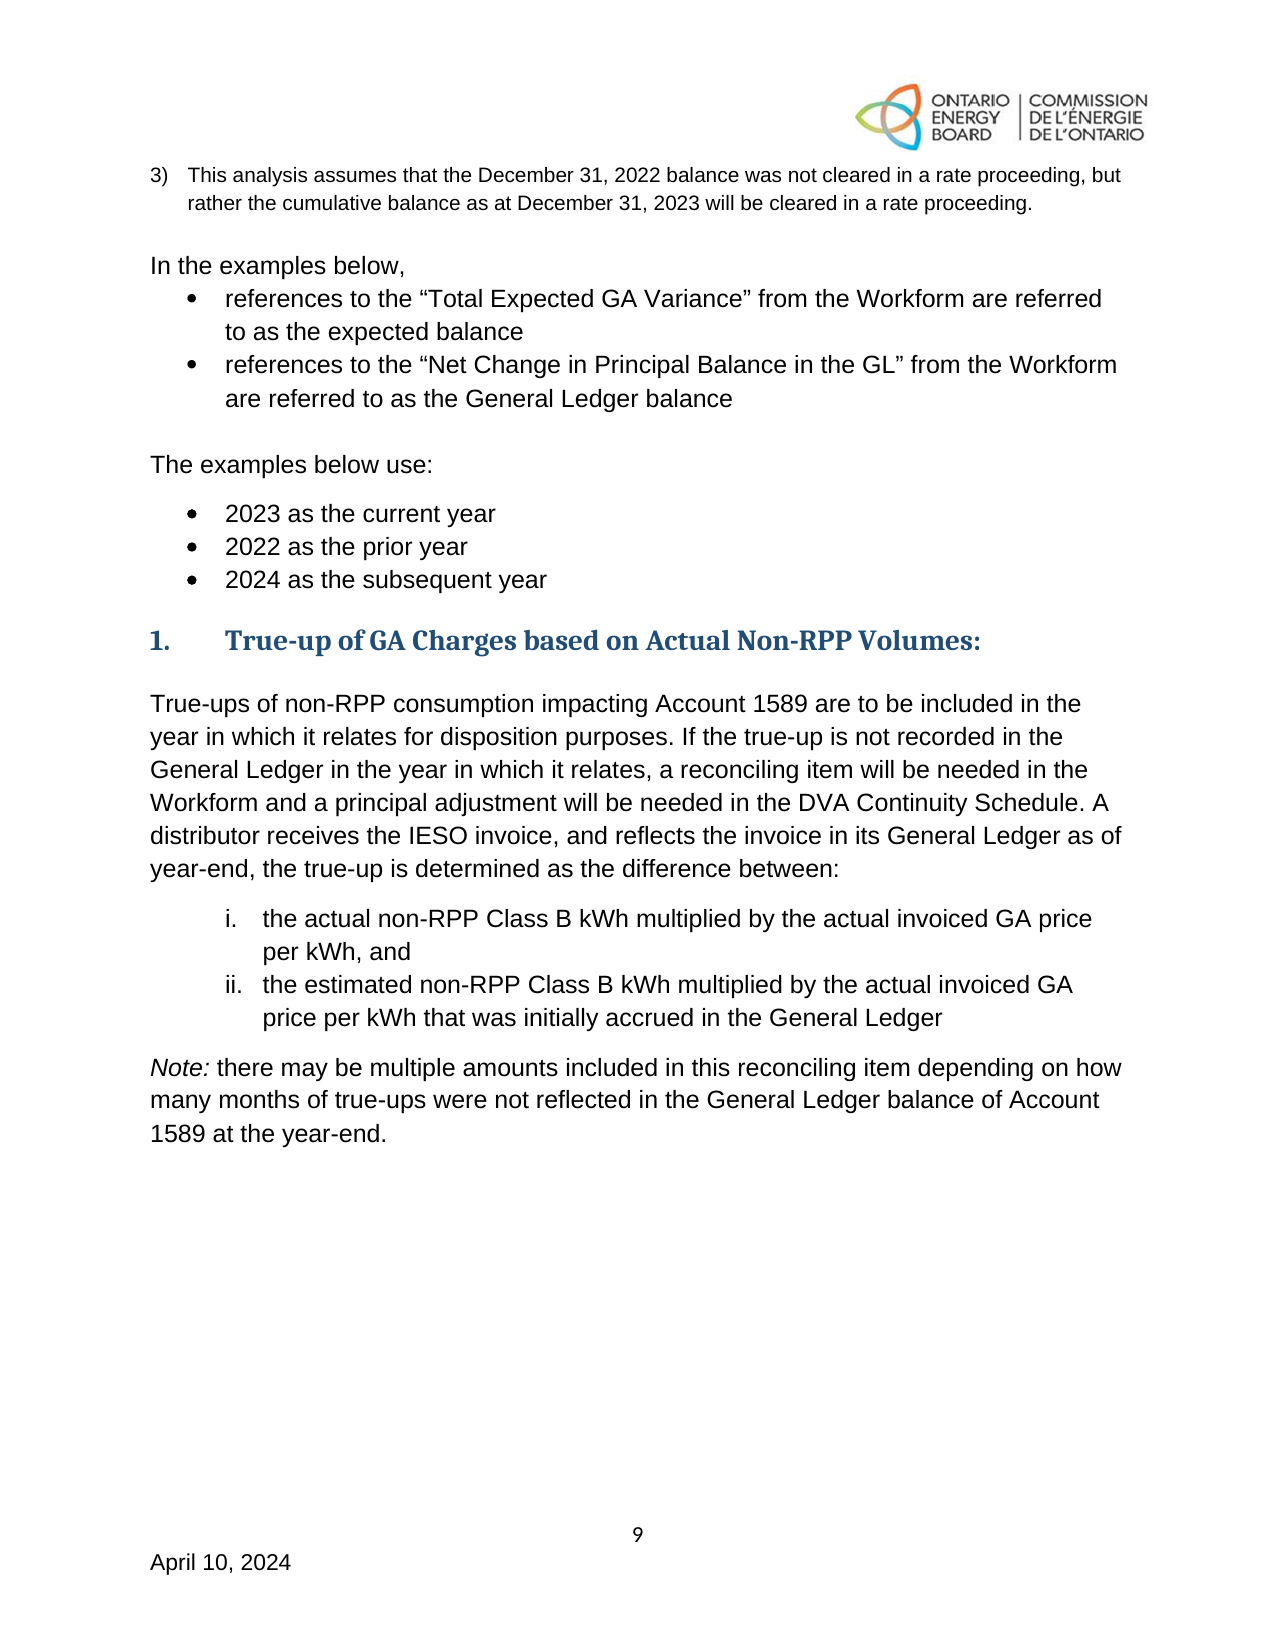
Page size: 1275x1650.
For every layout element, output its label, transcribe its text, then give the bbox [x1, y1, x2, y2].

text The examples below use: [150, 449, 1125, 478]
list the actual non-RPP Class B kWh multiplied by the actual invoiced GA price per kWh, and [225, 904, 1125, 966]
list references to the “Net Change in Principal Balance in the GL” from the Workform are referred to as the General Ledger balance [187, 350, 1125, 412]
list references to the “Total Expected GA Variance” from the Workform are referred to as the expected balance [187, 284, 1125, 346]
list 2024 as the subsequent year [187, 566, 1125, 594]
text In the examples below, [150, 251, 1125, 280]
text True-ups of non-RPP consumption impacting Account 1589 are to be included in the year in which it relates for disposition purposes. If the true-up is not recorded in the General Ledger in the year in which it relates, a reconciling item will be needed in the Workform and a principal adjustment will be needed in the DVA Continuity Schedule. A distributor receives the IESO invoice, and reflects the invoice in its General Ledger as of year-end, the true-up is determined as the difference between: [150, 689, 1125, 883]
list the estimated non-RPP Class B kWh multiplied by the actual invoiced GA price per kWh that was initially accrued in the General Ledger [225, 970, 1125, 1032]
list This analysis assumes that the December 31, 2022 balance was not cleared in a rate proceeding, but rather the cumulative balance as at December 31, 2023 will be cleared in a rate proceeding. [150, 163, 1125, 215]
list 2022 as the prior year [187, 532, 1125, 561]
subtitle 1. True-up of GA Charges based on Actual Non-RPP Volumes: [150, 624, 1125, 657]
text Note: there may be multiple amounts included in this reconciling item depending on how many months of true-ups were not reflected in the General Ledger balance of Account 1589 at the year-end. [150, 1052, 1125, 1147]
picture [855, 75, 1158, 164]
list 2023 as the current year [187, 499, 1125, 528]
